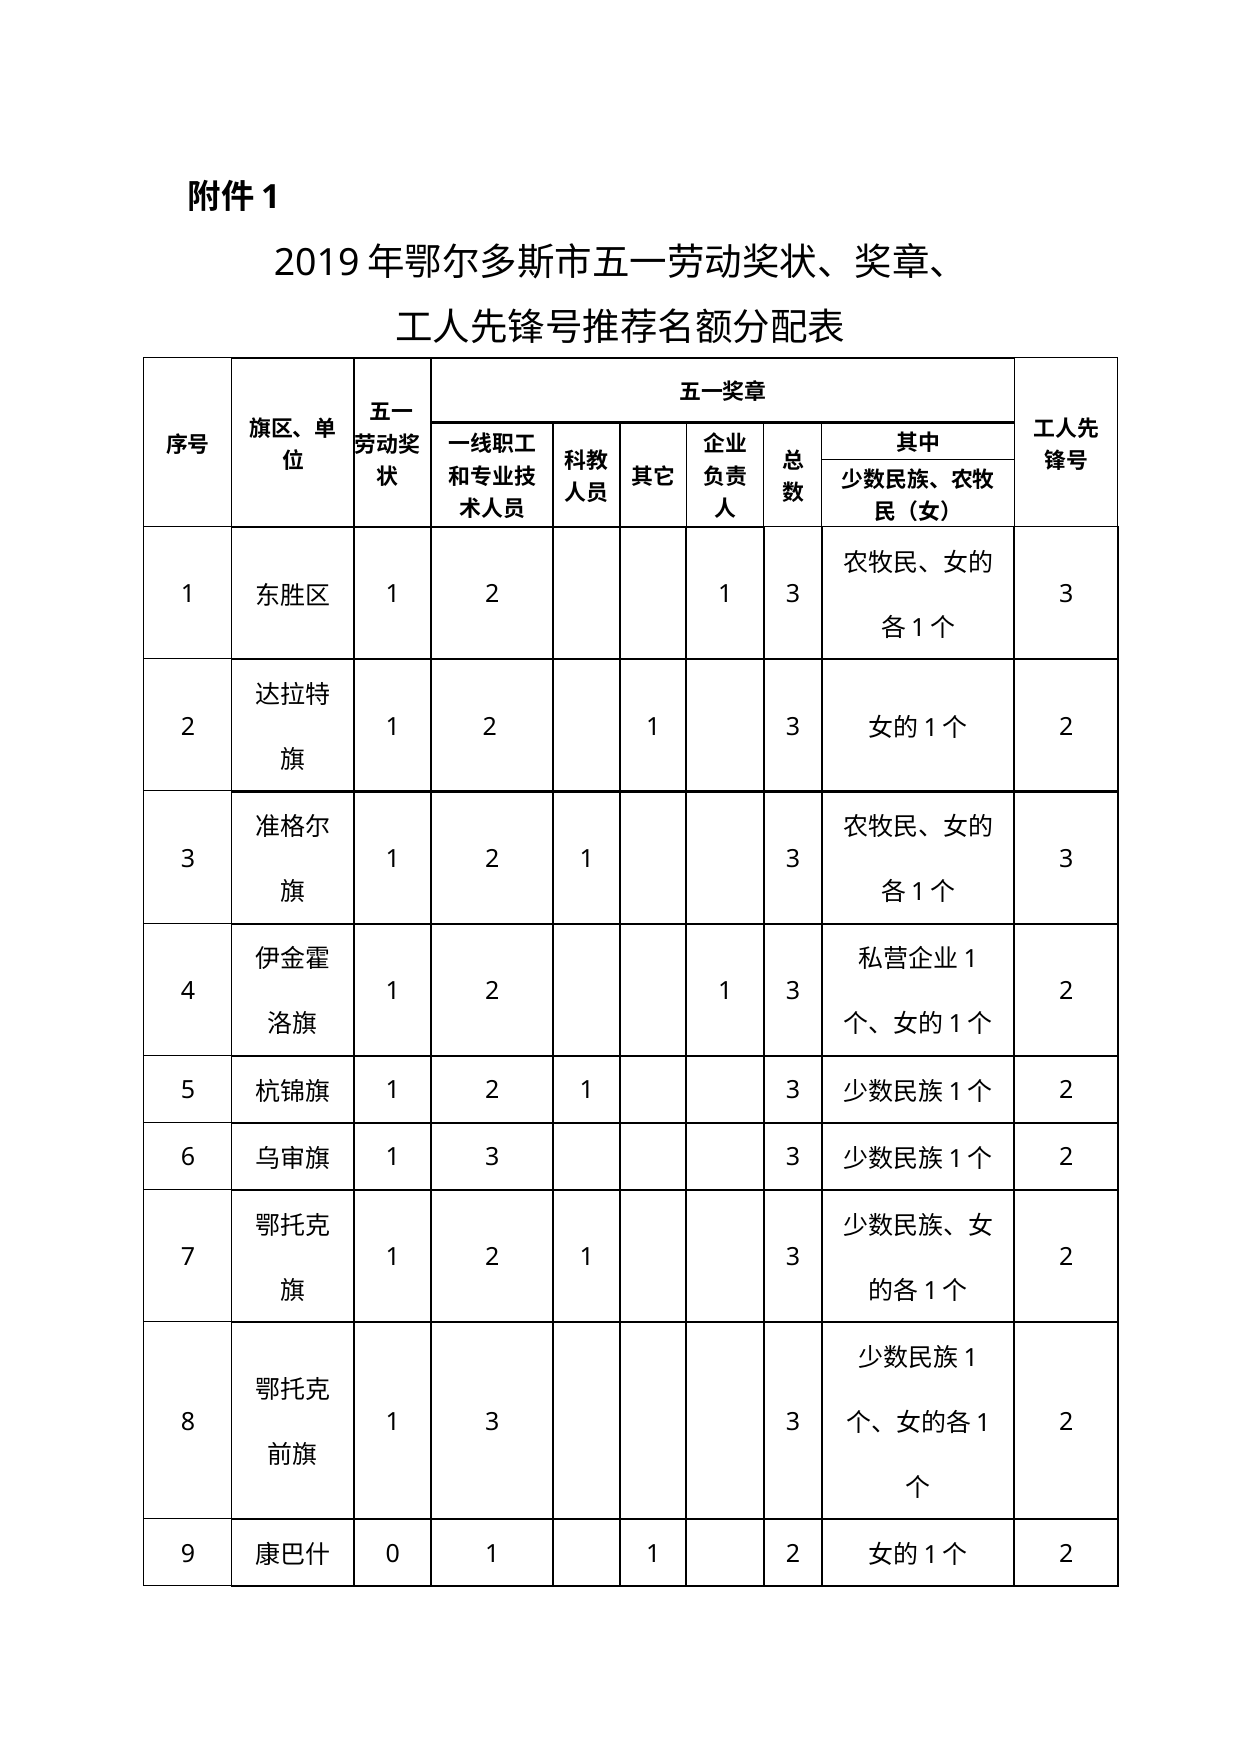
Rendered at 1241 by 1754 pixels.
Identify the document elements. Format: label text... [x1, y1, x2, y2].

table_cell 女的1个 [823, 1520, 1013, 1585]
table_cell 9 [144, 1519, 231, 1585]
table_cell [687, 1191, 763, 1321]
table_cell [687, 660, 763, 790]
table_cell 1 [432, 1520, 552, 1585]
table_cell [554, 1323, 619, 1518]
table_cell [554, 925, 619, 1054]
table_cell 总数 [764, 424, 821, 526]
table_cell 2 [1015, 1124, 1117, 1189]
table_cell 7 [144, 1190, 231, 1321]
table_cell [621, 528, 685, 658]
table_cell 2 [1015, 1057, 1117, 1122]
table_cell 2 [432, 528, 552, 658]
table_cell 0 [355, 1520, 430, 1585]
table_cell 2 [432, 1057, 552, 1122]
table_cell [687, 1323, 763, 1518]
table_cell 农牧民、女的各1个 [823, 793, 1013, 922]
table_cell 1 [687, 925, 763, 1054]
table_cell 少数民族1个 [823, 1124, 1013, 1189]
table_cell 2 [432, 660, 552, 790]
table_cell 8 [144, 1322, 231, 1518]
table_cell [554, 1124, 619, 1189]
table_cell [687, 1057, 763, 1122]
table_cell 3 [765, 1323, 821, 1518]
table_cell 3 [765, 660, 821, 790]
table_header 序号 [144, 358, 231, 526]
table_cell 2 [765, 1520, 821, 1585]
table_cell 1 [355, 925, 430, 1054]
table_cell 其中 [822, 424, 1014, 459]
table_cell 鄂托克旗 [232, 1191, 353, 1321]
table_header 五一奖章 [432, 359, 1014, 421]
table_header 五一劳动奖状 [355, 359, 430, 526]
table_cell 1 [355, 793, 430, 922]
table_cell 少数民族1个 [823, 1057, 1013, 1122]
table_cell [554, 1520, 619, 1585]
table_cell [687, 1520, 763, 1585]
table_cell 1 [554, 1191, 619, 1321]
table_cell 2 [1015, 660, 1117, 790]
table_cell 1 [554, 1057, 619, 1122]
table_cell [621, 925, 685, 1054]
table_cell 康巴什区 [232, 1520, 353, 1585]
table_cell 3 [1015, 527, 1117, 658]
table_cell [687, 793, 763, 922]
table_cell 乌审旗 [232, 1124, 353, 1189]
table_cell 1 [621, 1520, 685, 1585]
table_cell 5 [144, 1056, 231, 1122]
table_cell [621, 1124, 685, 1189]
table_cell 准格尔旗 [232, 793, 353, 922]
table_cell 达拉特旗 [232, 660, 353, 790]
table_cell 东胜区 [232, 528, 353, 658]
table_cell 伊金霍洛旗 [232, 925, 353, 1054]
table_cell 3 [144, 791, 231, 922]
table_cell 1 [355, 528, 430, 658]
text 工人先锋号推荐名额分配表 [187, 292, 1053, 357]
table_cell 杭锦旗 [232, 1057, 353, 1122]
table_cell 3 [765, 925, 821, 1054]
table_cell [687, 1124, 763, 1189]
table_cell 2 [432, 1191, 552, 1321]
table_cell [554, 528, 619, 658]
table_cell 1 [144, 527, 231, 658]
table_cell 私营企业1个、女的1个 [823, 925, 1013, 1054]
table_cell 女的1个 [823, 660, 1013, 790]
table_cell 3 [432, 1323, 552, 1518]
table_cell 3 [765, 793, 821, 922]
table_cell 企业负责人 [687, 424, 763, 526]
table_cell 2 [1015, 1520, 1117, 1585]
table_cell 其它 [621, 424, 686, 526]
table_cell 农牧民、女的各1个 [823, 527, 1013, 658]
table_cell 鄂托克前旗 [232, 1323, 353, 1518]
table_header 工人先锋号 [1015, 358, 1117, 526]
table_cell 2 [432, 925, 552, 1054]
table_cell 3 [765, 1057, 821, 1122]
table_cell 1 [687, 528, 763, 658]
table_cell [621, 1057, 685, 1122]
table_cell 科教人员 [554, 424, 619, 526]
table_cell 2 [144, 659, 231, 790]
text 附件1 [187, 162, 1053, 227]
table_cell [621, 1191, 685, 1321]
table_cell 2 [1015, 925, 1117, 1054]
table_cell 4 [144, 924, 231, 1054]
table_cell 1 [554, 793, 619, 922]
table_cell 一线职工和专业技术人员 [432, 424, 552, 526]
table_cell 1 [355, 660, 430, 790]
table_cell 2 [432, 793, 552, 922]
table_cell 2 [1015, 1323, 1117, 1518]
table_cell 3 [765, 1124, 821, 1189]
table_cell 少数民族、女的各1个 [823, 1191, 1013, 1321]
table_cell 1 [621, 660, 685, 790]
text 2019年鄂尔多斯市五一劳动奖状、奖章、 [187, 227, 1053, 292]
table_cell 1 [355, 1191, 430, 1321]
table_cell 1 [355, 1323, 430, 1518]
table_cell 1 [355, 1124, 430, 1189]
table_cell 1 [355, 1057, 430, 1122]
table_cell 6 [144, 1123, 231, 1189]
table_cell [621, 1323, 685, 1518]
table_cell 3 [765, 1191, 821, 1321]
table_header 旗区、单位 [232, 359, 353, 526]
table_cell [621, 793, 685, 922]
table_cell 少数民族1个、女的各1个 [823, 1323, 1013, 1518]
table_cell 2 [1015, 1191, 1117, 1321]
table_cell 3 [432, 1124, 552, 1189]
table_cell 3 [1015, 793, 1117, 922]
table_cell 3 [765, 527, 821, 658]
table_cell 少数民族、农牧民（女） [822, 460, 1014, 526]
table_cell [554, 660, 619, 790]
